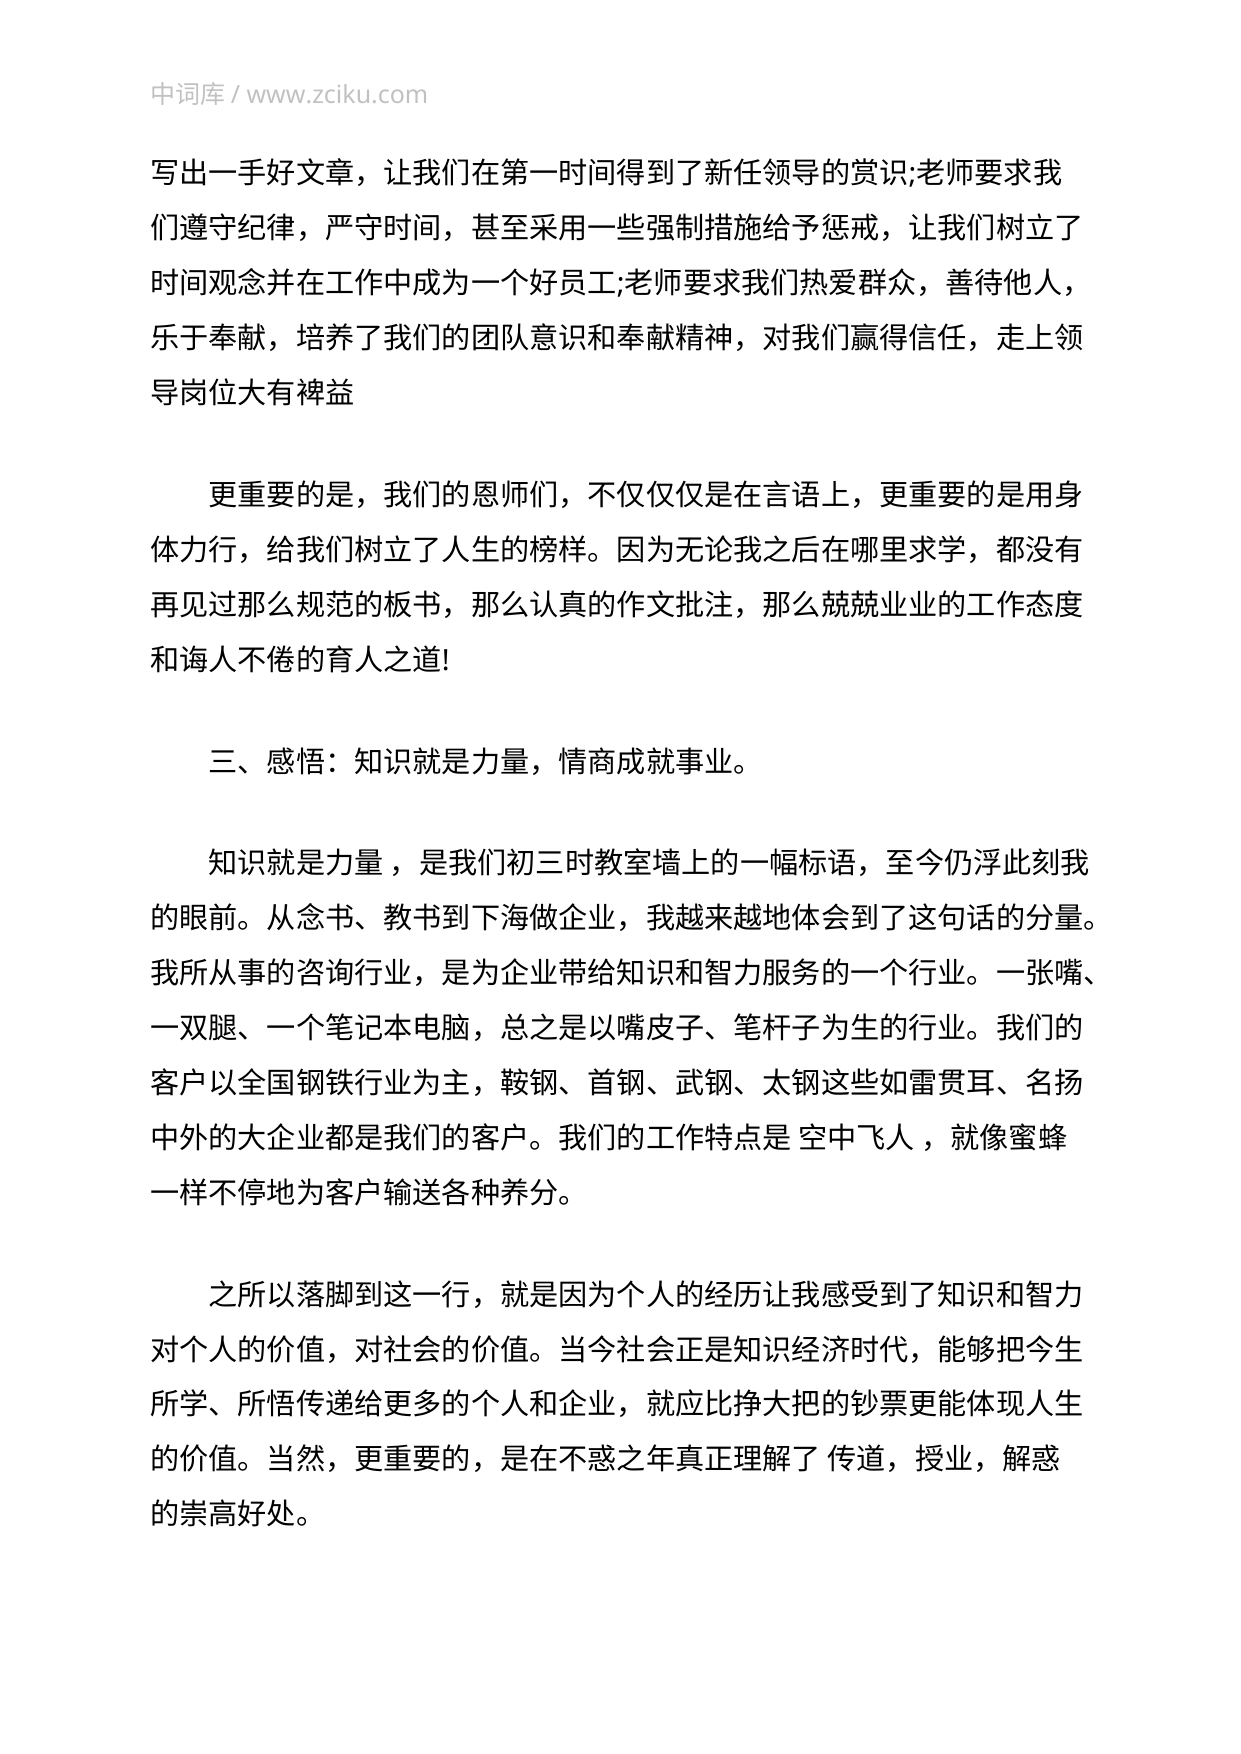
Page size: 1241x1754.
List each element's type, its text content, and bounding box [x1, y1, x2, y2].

text 知识就是力量 ，是我们初三时教室墙上的一幅标语，至今仍浮此刻我的眼前。从念书、教书到下海做企业，我越来越地体会到了这句话的分量。我所从事的咨询行业，是为企业带给知识和智力服务的一个行业。一张嘴、一双腿、一个笔记本电脑，总之是以嘴皮子、笔杆子为生的行业。我们的客户以全国钢铁行业为主，鞍钢、首钢、武钢、太钢这些如雷贯耳、名扬中外的大企业都是我们的客户。我们的工作特点是 空中飞人 ，就像蜜蜂一样不停地为客户输送各种养分。 [150, 840, 1090, 1212]
text 之所以落脚到这一行，就是因为个人的经历让我感受到了知识和智力对个人的价值，对社会的价值。当今社会正是知识经济时代，能够把今生所学、所悟传递给更多的个人和企业，就应比挣大把的钞票更能体现人生的价值。当然，更重要的，是在不惑之年真正理解了 传道，授业，解惑 的崇高好处。 [150, 1271, 1090, 1533]
text 三、感悟：知识就是力量，情商成就事业。 [150, 738, 1090, 781]
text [150, 150, 1090, 412]
text 更重要的是，我们的恩师们，不仅仅仅是在言语上，更重要的是用身体力行，给我们树立了人生的榜样。因为无论我之后在哪里求学，都没有再见过那么规范的板书，那么认真的作文批注，那么兢兢业业的工作态度和诲人不倦的育人之道! [150, 472, 1090, 679]
